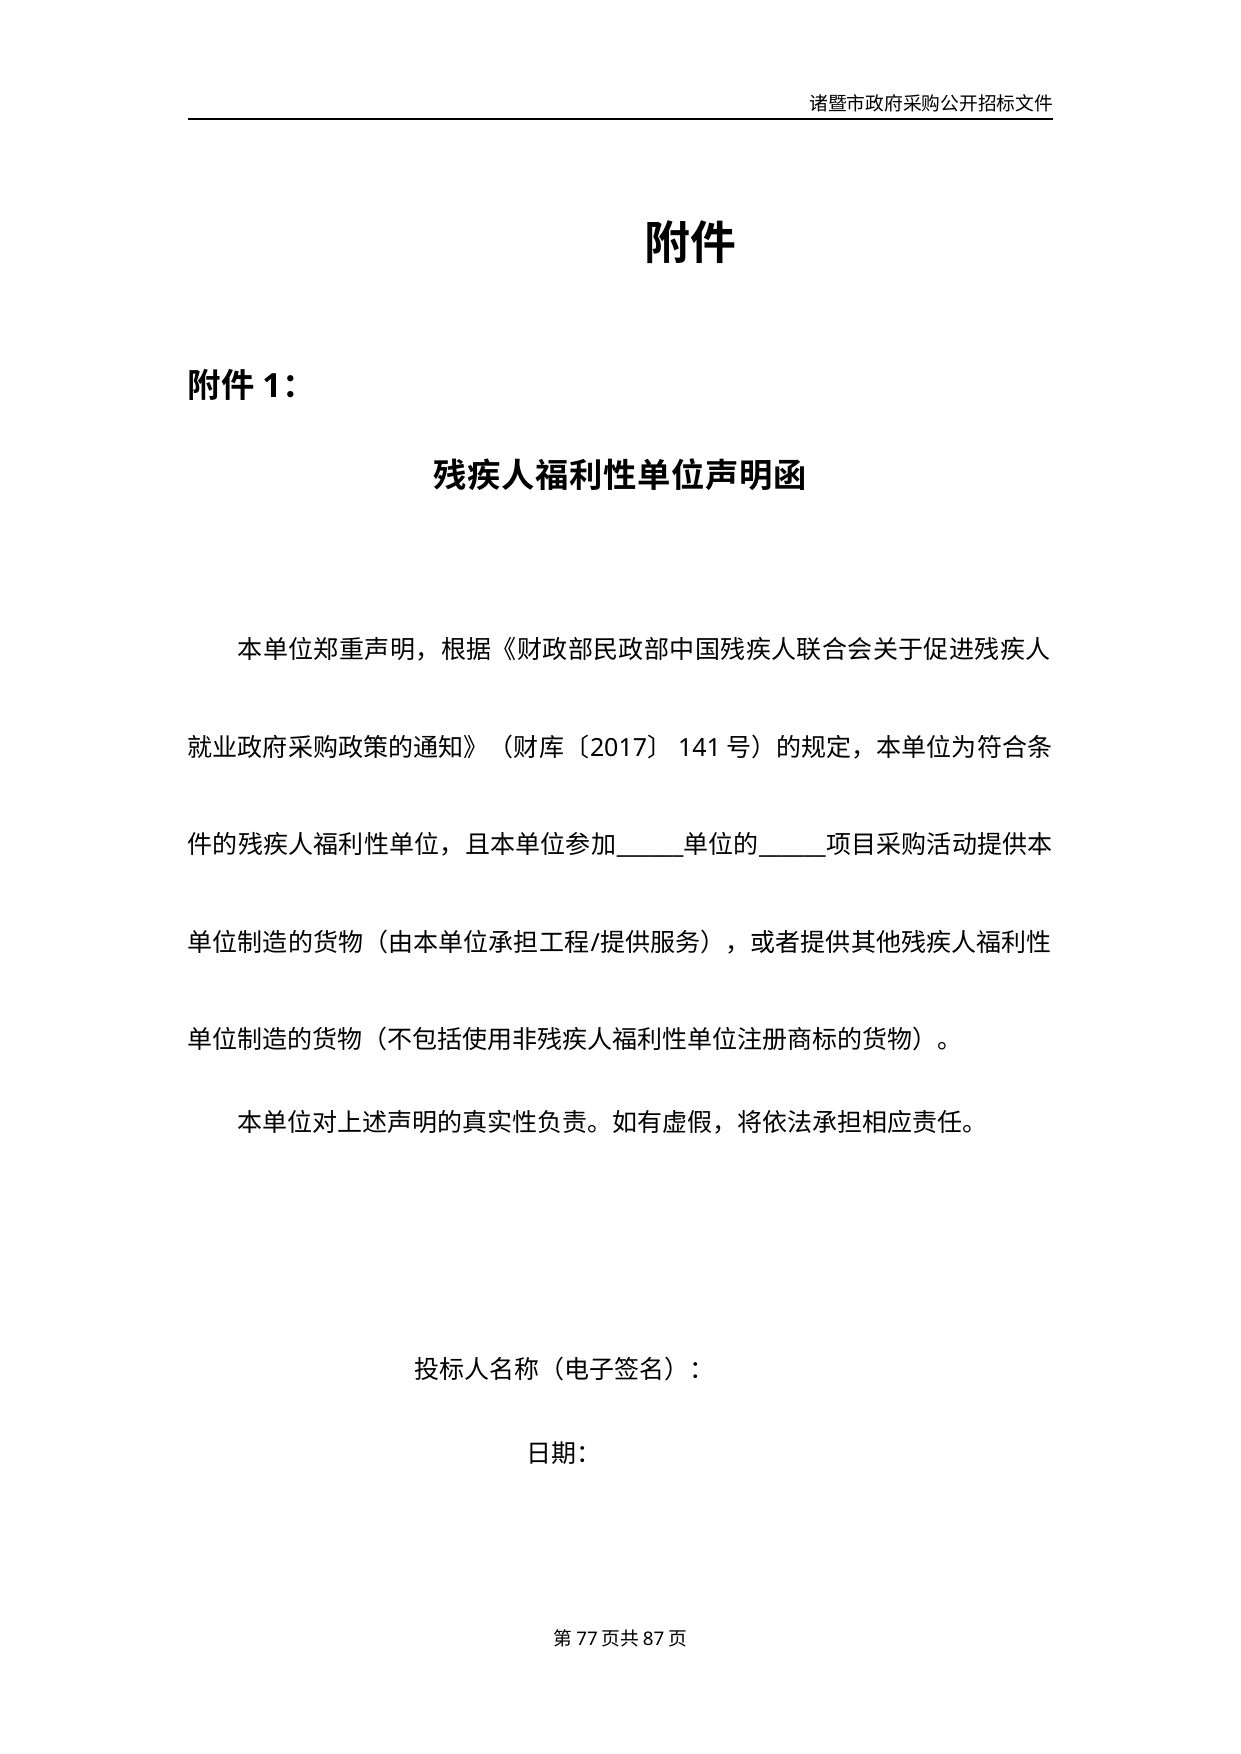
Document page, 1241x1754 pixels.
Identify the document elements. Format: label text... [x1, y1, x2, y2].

text 投标人名称（电子签名）： [187, 1336, 890, 1401]
text 附件1： [187, 351, 1053, 416]
text 日期： [187, 1419, 890, 1484]
text 本单位对上述声明的真实性负责。如有虚假，将依法承担相应责任。 [187, 1088, 1053, 1153]
text 本单位郑重声明，根据《财政部民政部中国残疾人联合会关于促进残疾人就业政府采购政策的通知》（财库〔2017〕 141号）的规定，本单位为符合条件的残疾人福利性单位，且本单位参加______单位的______项目采购活动提供本单位制造的货物（由本单位承担工程/提供服务），或者提供其他残疾人福利性单位制造的货物（不包括使用非残疾人福利性单位注册商标的货物）。 [187, 615, 1053, 1070]
subtitle 附件 [322, 191, 1053, 289]
text 残疾人福利性单位声明函 [187, 440, 1053, 505]
